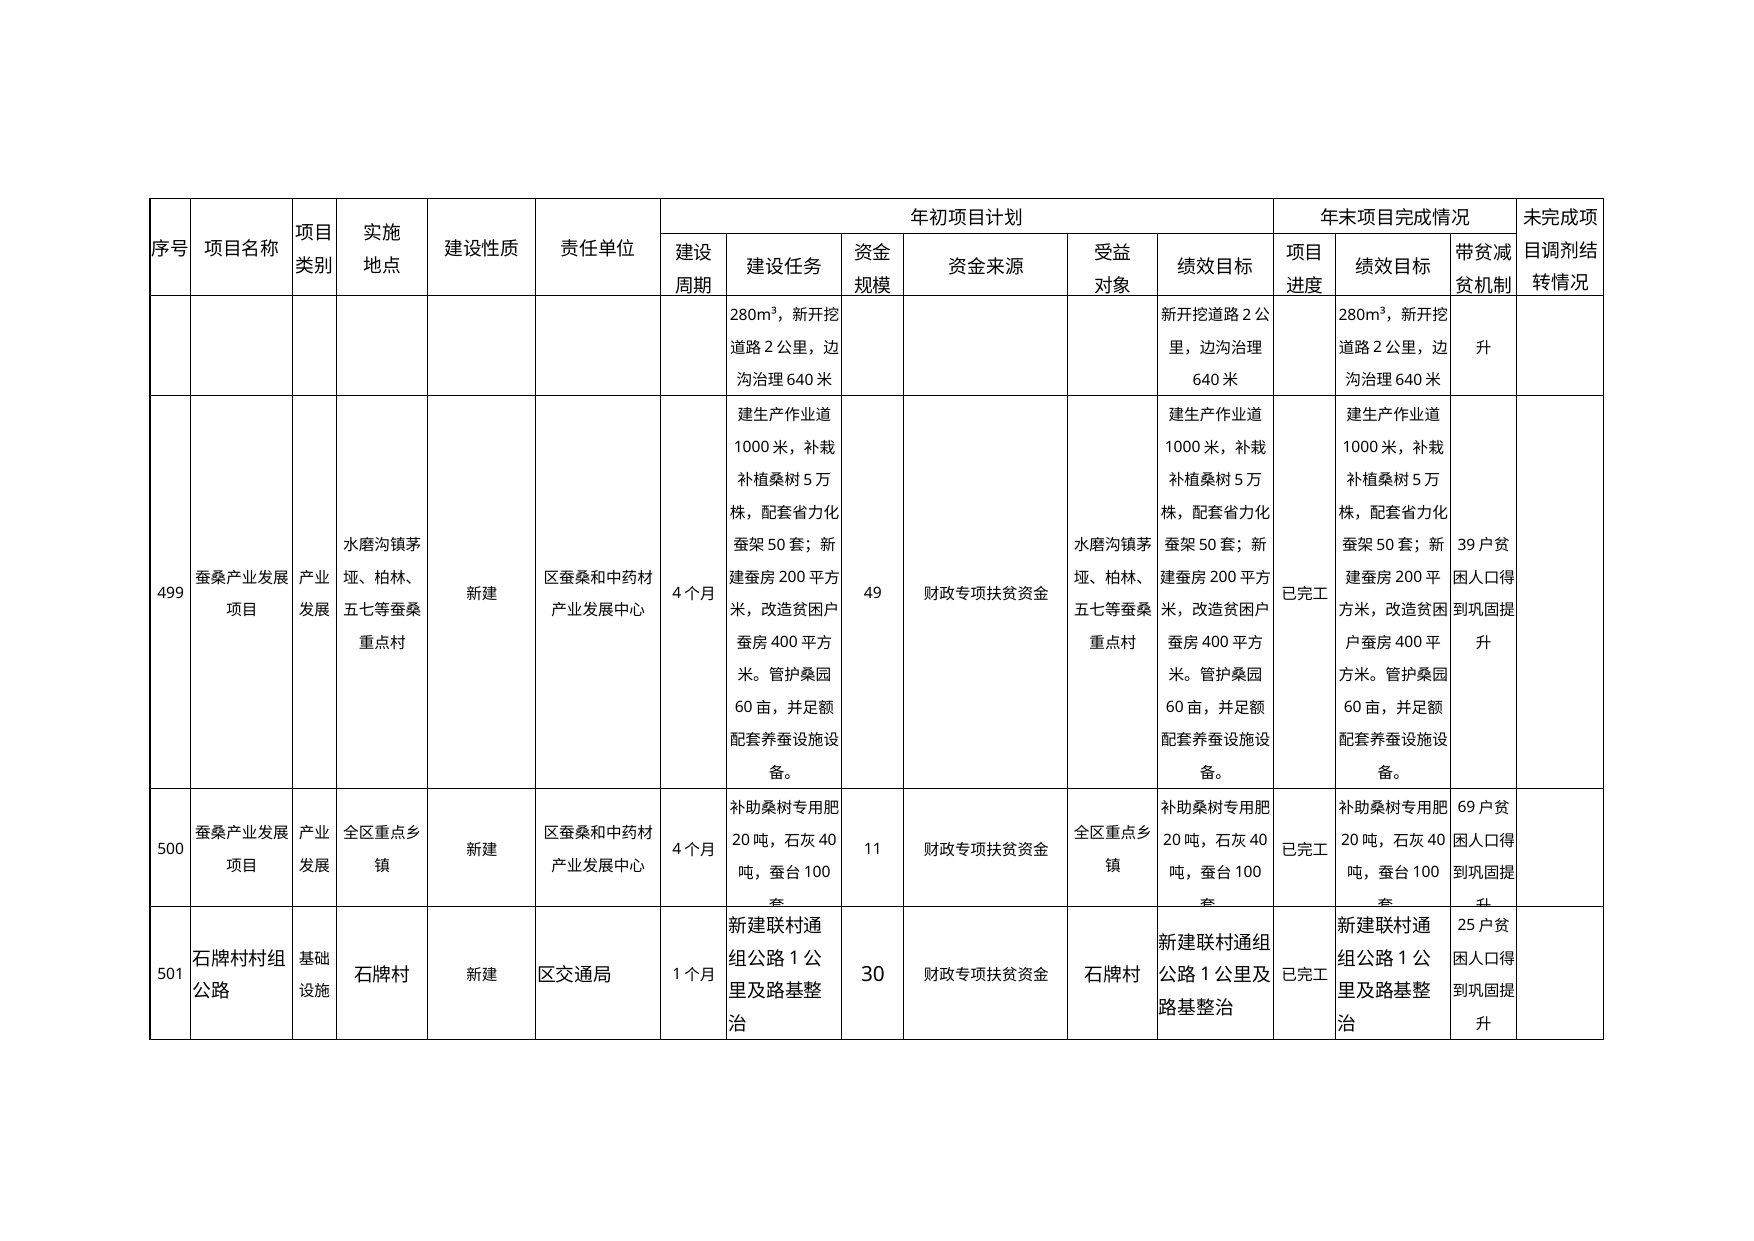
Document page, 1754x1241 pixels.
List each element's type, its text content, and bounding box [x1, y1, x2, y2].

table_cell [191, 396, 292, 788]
table_header 责任单位 [536, 199, 660, 295]
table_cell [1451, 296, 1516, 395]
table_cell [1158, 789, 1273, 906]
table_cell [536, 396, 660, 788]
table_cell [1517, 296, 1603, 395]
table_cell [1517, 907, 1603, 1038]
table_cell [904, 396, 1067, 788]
table_header 年初项目计划 [661, 199, 1273, 233]
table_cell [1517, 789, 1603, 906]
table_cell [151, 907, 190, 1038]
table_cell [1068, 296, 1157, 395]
table_header 年末项目完成情况 [1274, 199, 1516, 233]
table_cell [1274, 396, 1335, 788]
table_header 未完成项目调剂结转情况 [1517, 199, 1603, 295]
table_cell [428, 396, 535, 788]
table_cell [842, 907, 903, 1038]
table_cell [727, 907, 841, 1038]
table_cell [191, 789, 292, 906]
table_cell 建设任务 [727, 234, 841, 295]
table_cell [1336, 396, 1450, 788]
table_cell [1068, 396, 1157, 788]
table_header 序号 [151, 199, 190, 295]
table_cell 资金 规模 [842, 234, 903, 295]
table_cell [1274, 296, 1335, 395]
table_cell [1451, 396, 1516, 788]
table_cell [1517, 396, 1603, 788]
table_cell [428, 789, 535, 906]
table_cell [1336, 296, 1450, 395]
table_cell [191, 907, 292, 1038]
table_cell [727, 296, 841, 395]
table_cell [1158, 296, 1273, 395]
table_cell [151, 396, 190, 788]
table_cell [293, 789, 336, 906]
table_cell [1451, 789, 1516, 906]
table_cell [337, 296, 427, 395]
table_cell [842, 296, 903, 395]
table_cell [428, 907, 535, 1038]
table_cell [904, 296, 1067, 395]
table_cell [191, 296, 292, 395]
table_cell 带贫减贫机制 [1451, 234, 1516, 295]
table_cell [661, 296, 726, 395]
table_cell 绩效目标 [1336, 234, 1450, 295]
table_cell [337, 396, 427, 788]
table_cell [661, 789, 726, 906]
table_header 项目类别 [293, 199, 336, 295]
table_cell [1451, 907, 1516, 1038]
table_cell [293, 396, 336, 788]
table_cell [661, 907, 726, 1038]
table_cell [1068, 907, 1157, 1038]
table_cell 绩效目标 [1158, 234, 1273, 295]
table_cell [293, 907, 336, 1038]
table_header 建设性质 [428, 199, 535, 295]
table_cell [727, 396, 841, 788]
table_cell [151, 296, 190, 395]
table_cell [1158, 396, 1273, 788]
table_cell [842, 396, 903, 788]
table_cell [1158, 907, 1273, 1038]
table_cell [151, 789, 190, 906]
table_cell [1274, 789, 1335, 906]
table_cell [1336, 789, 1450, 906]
table_cell 建设 周期 [661, 234, 726, 295]
table_header 项目名称 [191, 199, 292, 295]
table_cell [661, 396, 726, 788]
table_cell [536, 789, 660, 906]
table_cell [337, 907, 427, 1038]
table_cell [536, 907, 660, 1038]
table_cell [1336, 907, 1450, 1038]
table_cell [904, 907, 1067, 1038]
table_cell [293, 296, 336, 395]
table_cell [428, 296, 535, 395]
table_cell 资金来源 [904, 234, 1067, 295]
table_cell 项目 进度 [1274, 234, 1335, 295]
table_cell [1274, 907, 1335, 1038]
table_header 实施 地点 [337, 199, 427, 295]
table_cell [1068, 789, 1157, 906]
table_cell 受益 对象 [1068, 234, 1157, 295]
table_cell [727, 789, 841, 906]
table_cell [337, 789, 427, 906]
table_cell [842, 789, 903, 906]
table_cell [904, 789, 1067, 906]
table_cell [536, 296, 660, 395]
